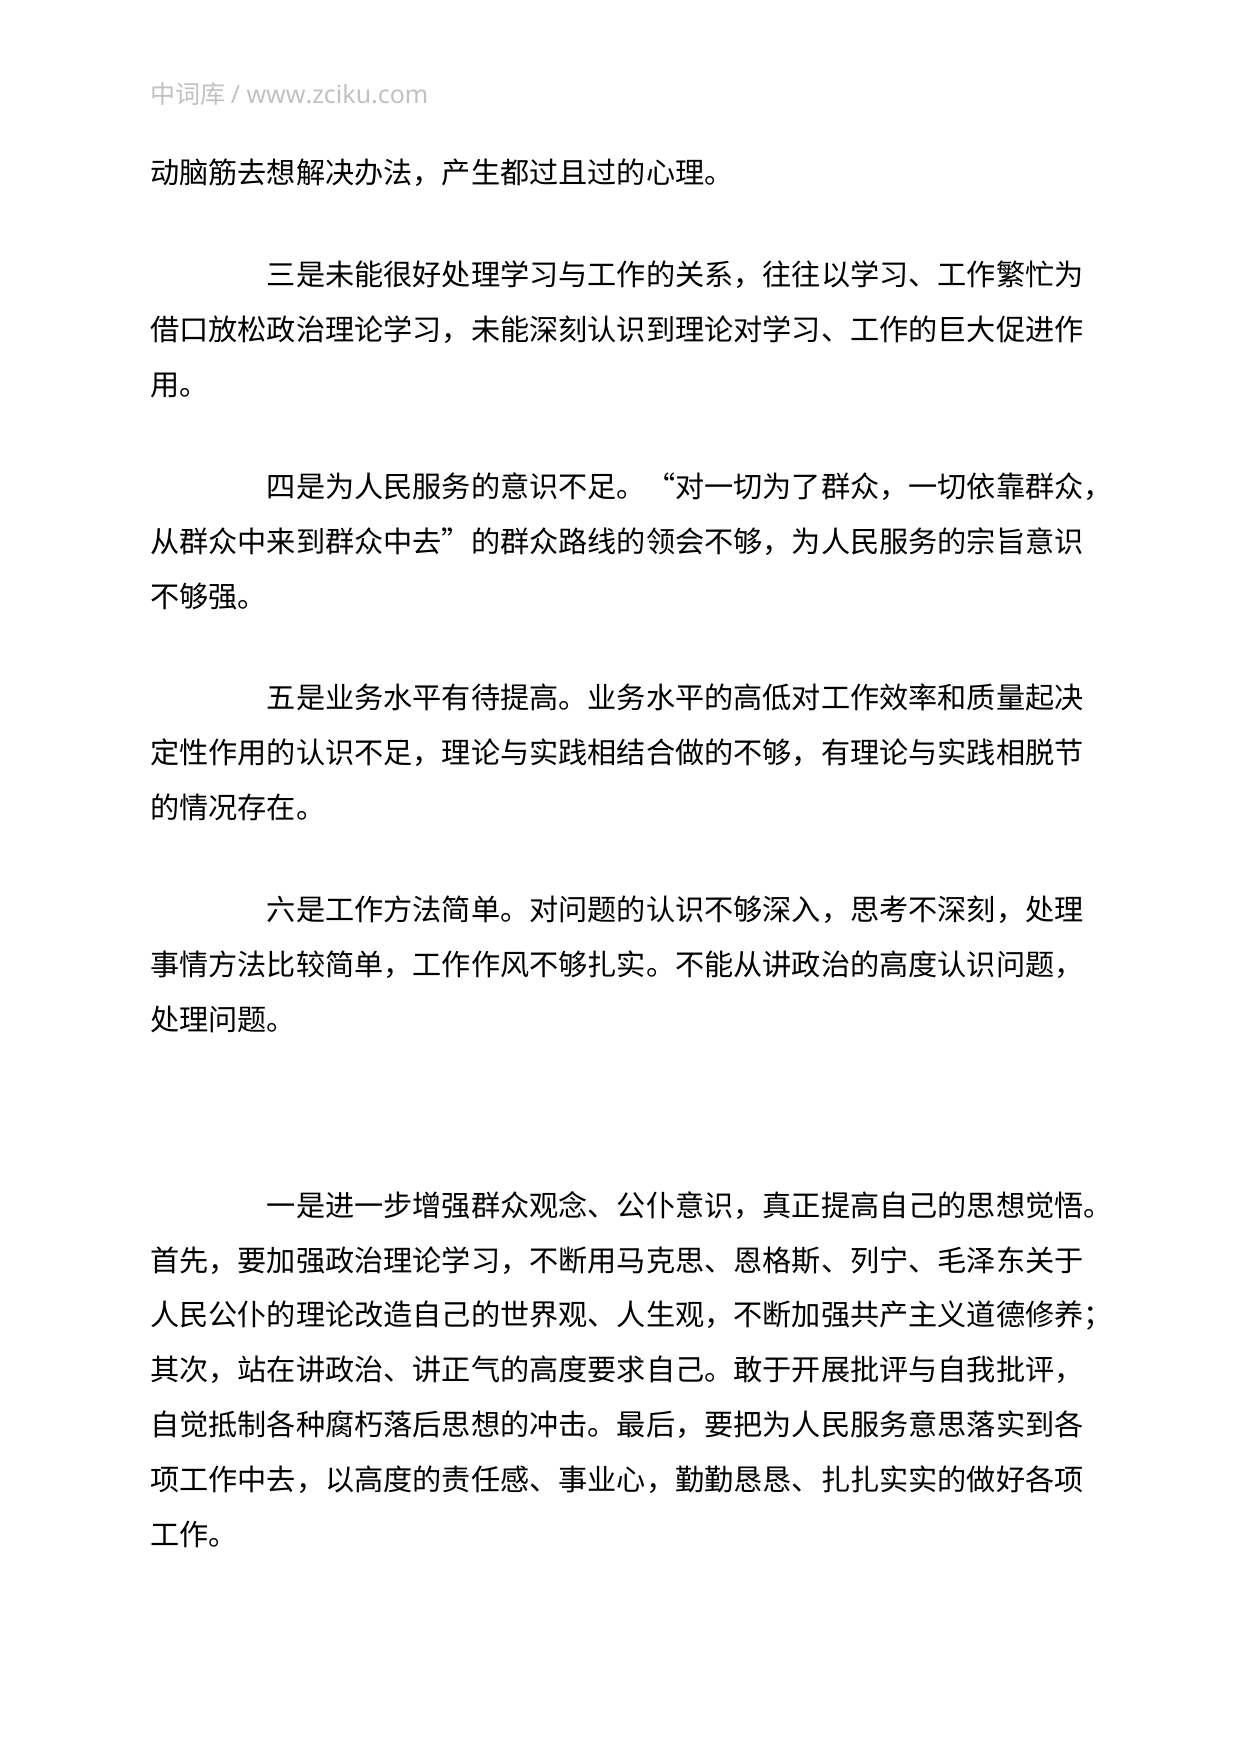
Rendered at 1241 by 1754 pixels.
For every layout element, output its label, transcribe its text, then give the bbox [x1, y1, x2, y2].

text 六是工作方法简单。对问题的认识不够深入，思考不深刻，处理事情方法比较简单，工作作风不够扎实。不能从讲政治的高度认识问题，处理问题。 [150, 886, 1090, 1038]
text 四是为人民服务的意识不足。“对一切为了群众，一切依靠群众，从群众中来到群众中去”的群众路线的领会不够，为人民服务的宗旨意识不够强。 [150, 463, 1090, 615]
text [150, 150, 1090, 192]
text 五是业务水平有待提高。业务水平的高低对工作效率和质量起决定性作用的认识不足，理论与实践相结合做的不够，有理论与实践相脱节的情况存在。 [150, 675, 1090, 827]
text 一是进一步增强群众观念、公仆意识，真正提高自己的思想觉悟。首先，要加强政治理论学习，不断用马克思、恩格斯、列宁、毛泽东关于人民公仆的理论改造自己的世界观、人生观，不断加强共产主义道德修养；其次，站在讲政治、讲正气的高度要求自己。敢于开展批评与自我批评，自觉抵制各种腐朽落后思想的冲击。最后，要把为人民服务意思落实到各项工作中去，以高度的责任感、事业心，勤勤恳恳、扎扎实实的做好各项工作。 [150, 1182, 1090, 1554]
text 三是未能很好处理学习与工作的关系，往往以学习、工作繁忙为借口放松政治理论学习，未能深刻认识到理论对学习、工作的巨大促进作用。 [150, 252, 1090, 404]
